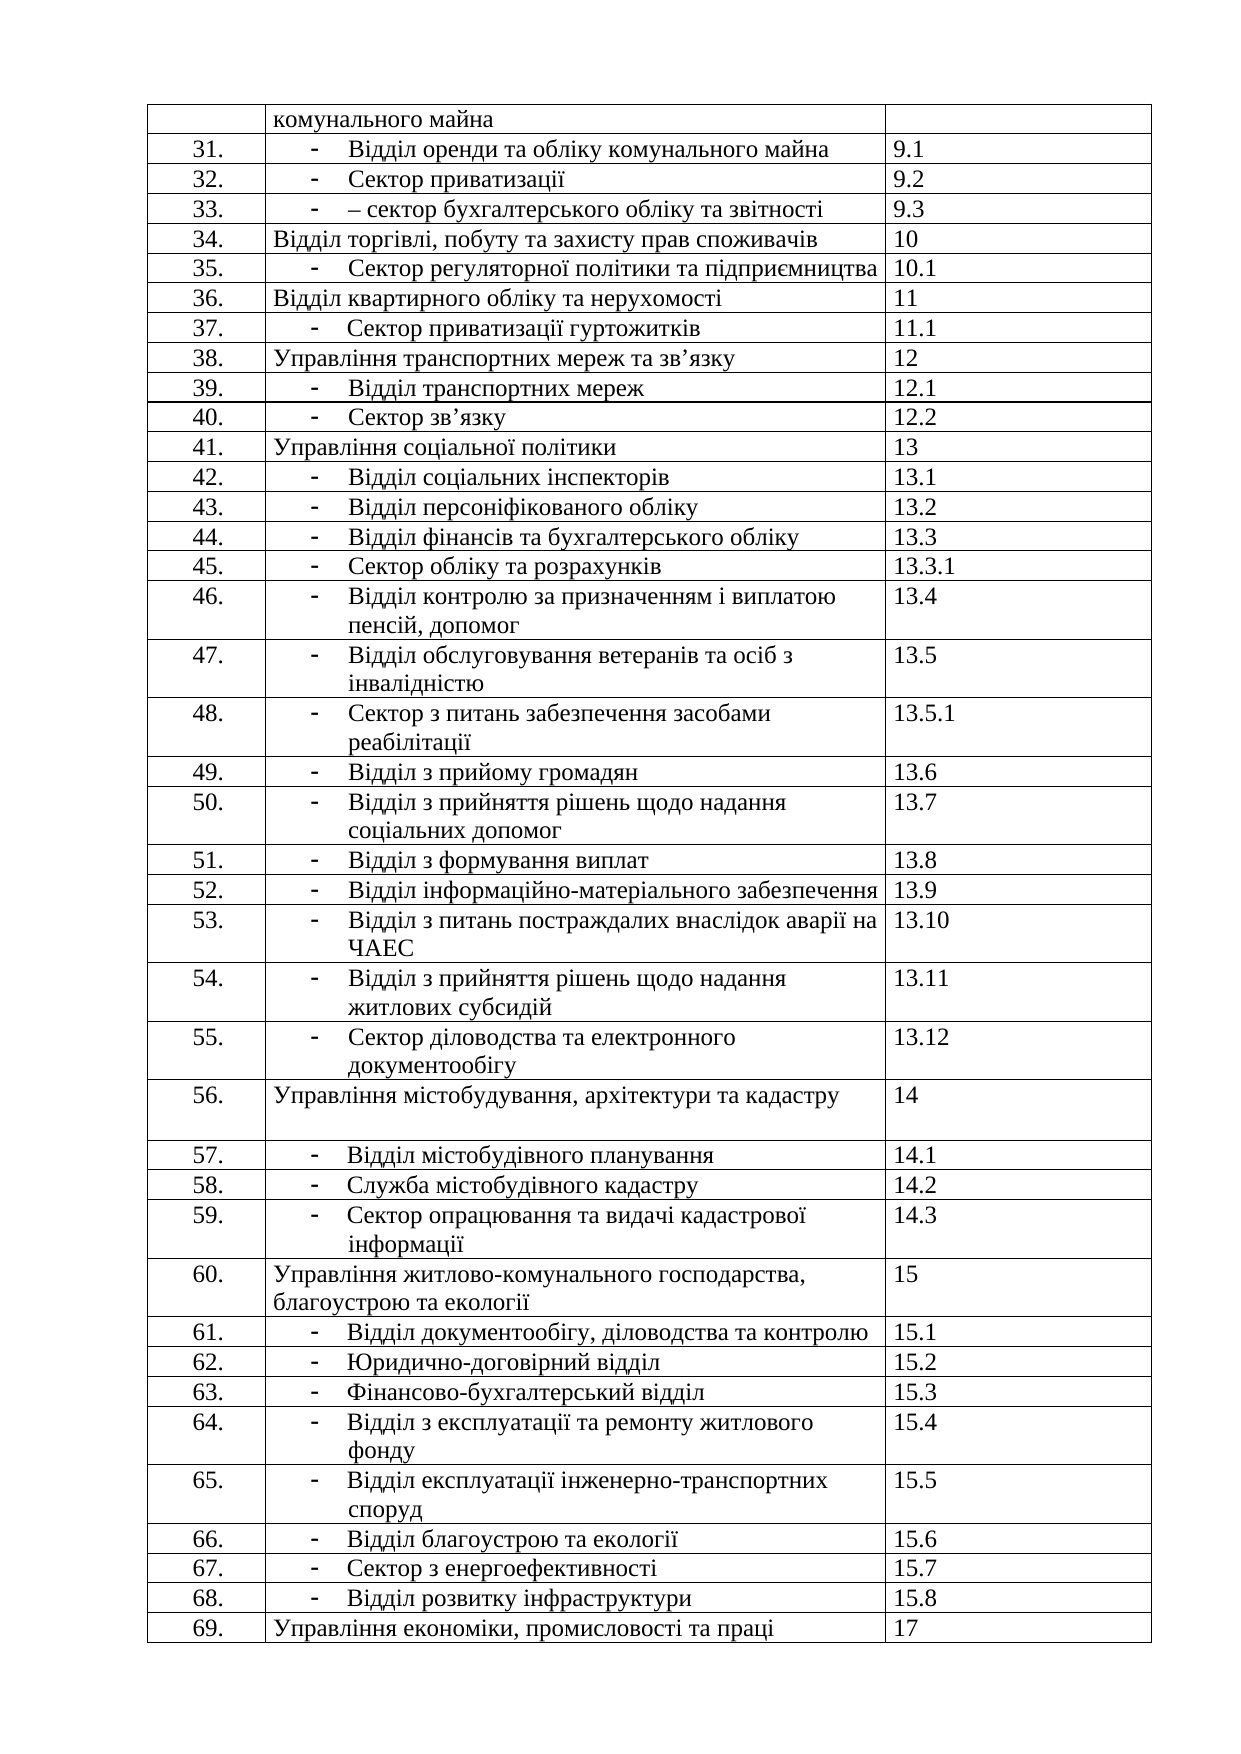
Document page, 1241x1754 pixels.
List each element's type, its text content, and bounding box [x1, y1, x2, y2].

table_cell 14 [886, 1080, 1151, 1139]
table_cell 13.11 [886, 963, 1151, 1021]
table_cell 11.1 [886, 313, 1151, 342]
table_cell [148, 403, 265, 431]
table_cell Відділ соціальних інспекторів [266, 462, 885, 491]
table_cell 13.2 [886, 492, 1151, 521]
table_cell Відділ з прийняття рішень щодо надання соціальних допомог [266, 787, 885, 844]
table_cell 13.3 [886, 522, 1151, 550]
table_cell 15 [886, 1259, 1151, 1316]
table_cell [148, 1141, 265, 1169]
table_cell 12.2 [886, 403, 1151, 431]
table_cell Відділ обслуговування ветеранів та осіб з інвалідністю [266, 640, 885, 697]
table_cell [148, 313, 265, 342]
table_cell 15.1 [886, 1317, 1151, 1346]
table_cell 10.1 [886, 254, 1151, 282]
table_cell Відділ з питань постраждалих внаслідок аварії на ЧАЕС [266, 905, 885, 962]
table_cell [148, 1317, 265, 1346]
table_cell 9.3 [886, 194, 1151, 223]
table_cell 9.1 [886, 134, 1151, 163]
table_cell 9 [886, 105, 1151, 133]
table_cell Відділ квартирного обліку та нерухомості [266, 283, 885, 312]
table_cell 15.4 [886, 1407, 1151, 1464]
table_cell 17 [886, 1613, 1151, 1642]
table_cell [148, 1554, 265, 1582]
table_cell [148, 757, 265, 786]
table_cell 13.1 [886, 462, 1151, 491]
table_cell Відділ розвитку інфраструктури [266, 1583, 885, 1612]
table_cell 14.2 [886, 1170, 1151, 1199]
table_cell Відділ оренди та обліку комунального майна [266, 134, 885, 163]
table_cell Відділ з експлуатації та ремонту житлового фонду [266, 1407, 885, 1464]
table_cell Управління містобудування, архітектури та кадастру [266, 1080, 885, 1139]
table_cell 13.6 [886, 757, 1151, 786]
table_cell [148, 875, 265, 904]
table_cell [148, 698, 265, 756]
table_cell Відділ експлуатації інженерно-транспортних споруд [266, 1465, 885, 1523]
table_cell 15.7 [886, 1554, 1151, 1582]
table_cell [148, 1465, 265, 1523]
table_cell Управління соціальної політики [266, 432, 885, 461]
table_cell [148, 492, 265, 521]
table_cell Сектор приватизації [266, 164, 885, 193]
table_cell 13.10 [886, 905, 1151, 962]
table_cell Сектор опрацювання та видачі кадастрової інформації [266, 1200, 885, 1258]
table_cell 15.3 [886, 1377, 1151, 1406]
table_cell Управління економіки, промисловості та праці [266, 1613, 885, 1642]
table_cell 13.12 [886, 1022, 1151, 1079]
table_cell [148, 343, 265, 372]
table_cell Сектор діловодства та електронного документообігу [266, 1022, 885, 1079]
table_cell Відділ документообігу, діловодства та контролю [266, 1317, 885, 1346]
table_cell [148, 462, 265, 491]
table_cell Відділ контролю за призначенням і виплатою пенсій, допомог [266, 581, 885, 639]
table_cell Відділ містобудівного планування [266, 1141, 885, 1169]
table_cell Відділ персоніфікованого обліку [266, 492, 885, 521]
table_cell [148, 254, 265, 282]
table_cell [148, 905, 265, 962]
table_cell Відділ фінансів та бухгалтерського обліку [266, 522, 885, 550]
table_cell Управління транспортних мереж та зв’язку [266, 343, 885, 372]
table_cell 12 [886, 343, 1151, 372]
table_cell Управління житлово-комунального господарства, благоустрою та екології [266, 1259, 885, 1316]
table_cell [148, 1377, 265, 1406]
table_cell [148, 640, 265, 697]
table_cell [148, 1080, 265, 1139]
table_cell Сектор приватизації гуртожитків [266, 313, 885, 342]
table_cell 10 [886, 224, 1151, 252]
table_cell [148, 522, 265, 550]
table_cell Відділ з прийняття рішень щодо надання житлових субсидій [266, 963, 885, 1021]
table_cell Відділ інформаційно-матеріального забезпечення [266, 875, 885, 904]
table_cell Фінансово-бухгалтерський відділ [266, 1377, 885, 1406]
table_cell [148, 963, 265, 1021]
table_cell [148, 164, 265, 193]
table_cell [148, 1170, 265, 1199]
table_cell 15.8 [886, 1583, 1151, 1612]
table_cell 13 [886, 432, 1151, 461]
table_cell [148, 283, 265, 312]
table_cell 15.5 [886, 1465, 1151, 1523]
table_cell [148, 581, 265, 639]
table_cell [266, 105, 885, 133]
table_cell 9.2 [886, 164, 1151, 193]
table_cell 13.7 [886, 787, 1151, 844]
table_cell [148, 1583, 265, 1612]
table_cell [148, 134, 265, 163]
table_cell [148, 373, 265, 401]
table_cell 13.3.1 [886, 551, 1151, 580]
table_cell [148, 1407, 265, 1464]
table_cell 13.5.1 [886, 698, 1151, 756]
table_cell 15.6 [886, 1524, 1151, 1552]
table_cell 14.3 [886, 1200, 1151, 1258]
table_cell [148, 432, 265, 461]
table_cell 15.2 [886, 1347, 1151, 1376]
table_cell 13.4 [886, 581, 1151, 639]
table_cell Юридично-договірний відділ [266, 1347, 885, 1376]
table_cell [148, 1259, 265, 1316]
table_cell Відділ благоустрою та екології [266, 1524, 885, 1552]
table_cell Відділ з формування виплат [266, 845, 885, 874]
table_cell [148, 194, 265, 223]
table_cell Відділ з прийому громадян [266, 757, 885, 786]
table_cell Сектор з енергоефективності [266, 1554, 885, 1582]
table_cell Відділ торгівлі, побуту та захисту прав споживачів [266, 224, 885, 252]
table_cell [148, 1613, 265, 1642]
table_cell 11 [886, 283, 1151, 312]
table_cell [148, 1200, 265, 1258]
table_cell 14.1 [886, 1141, 1151, 1169]
table_cell [148, 224, 265, 252]
table_cell Сектор зв’язку [266, 403, 885, 431]
table_cell Сектор з питань забезпечення засобами реабілітації [266, 698, 885, 756]
table_cell Служба містобудівного кадастру [266, 1170, 885, 1199]
table_cell [148, 105, 265, 133]
table_cell Сектор обліку та розрахунків [266, 551, 885, 580]
table_cell – сектор бухгалтерського обліку та звітності [266, 194, 885, 223]
table_cell 13.8 [886, 845, 1151, 874]
table_cell [148, 845, 265, 874]
table_cell [148, 551, 265, 580]
table_cell 13.5 [886, 640, 1151, 697]
table_cell 13.9 [886, 875, 1151, 904]
table_cell Сектор регуляторної політики та підприємництва [266, 254, 885, 282]
table_cell [148, 787, 265, 844]
table_cell [148, 1022, 265, 1079]
table_cell [148, 1347, 265, 1376]
table_cell 12.1 [886, 373, 1151, 401]
table_cell [148, 1524, 265, 1552]
table_cell Відділ транспортних мереж [266, 373, 885, 401]
